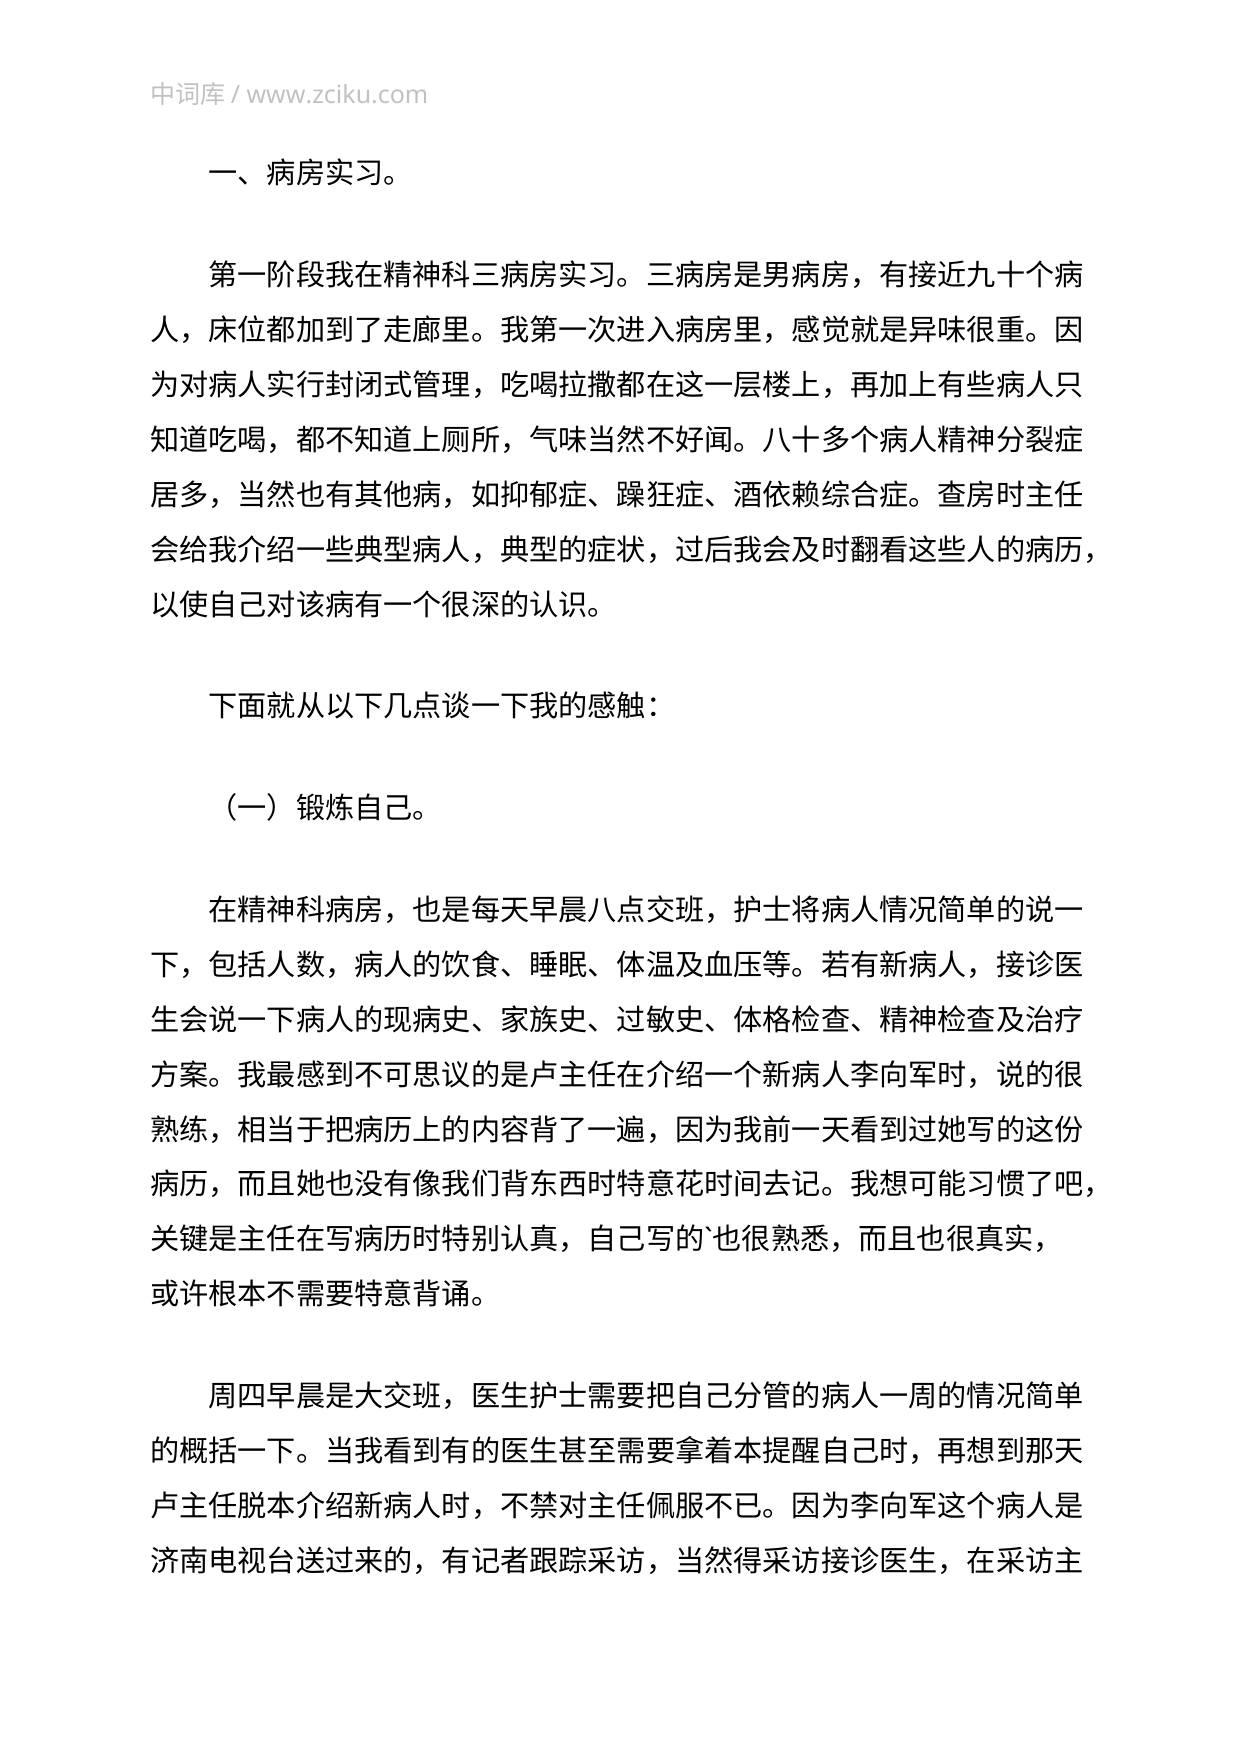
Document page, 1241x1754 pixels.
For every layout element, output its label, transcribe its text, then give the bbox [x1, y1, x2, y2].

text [150, 1373, 1090, 1579]
text 一、病房实习。 [150, 150, 1090, 192]
text 第一阶段我在精神科三病房实习。三病房是男病房，有接近九十个病人，床位都加到了走廊里。我第一次进入病房里，感觉就是异味很重。因为对病人实行封闭式管理，吃喝拉撒都在这一层楼上，再加上有些病人只知道吃喝，都不知道上厕所，气味当然不好闻。八十多个病人精神分裂症居多，当然也有其他病，如抑郁症、躁狂症、酒依赖综合症。查房时主任会给我介绍一些典型病人，典型的症状，过后我会及时翻看这些人的病历，以使自己对该病有一个很深的认识。 [150, 252, 1090, 623]
text 在精神科病房，也是每天早晨八点交班，护士将病人情况简单的说一下，包括人数，病人的饮食、睡眠、体温及血压等。若有新病人，接诊医生会说一下病人的现病史、家族史、过敏史、体格检查、精神检查及治疗方案。我最感到不可思议的是卢主任在介绍一个新病人李向军时，说的很熟练，相当于把病历上的内容背了一遍，因为我前一天看到过她写的这份病历，而且她也没有像我们背东西时特意花时间去记。我想可能习惯了吧，关键是主任在写病历时特别认真，自己写的`也很熟悉，而且也很真实，或许根本不需要特意背诵。 [150, 886, 1090, 1313]
text 下面就从以下几点谈一下我的感触： [150, 683, 1090, 725]
text （一）锻炼自己。 [150, 785, 1090, 827]
